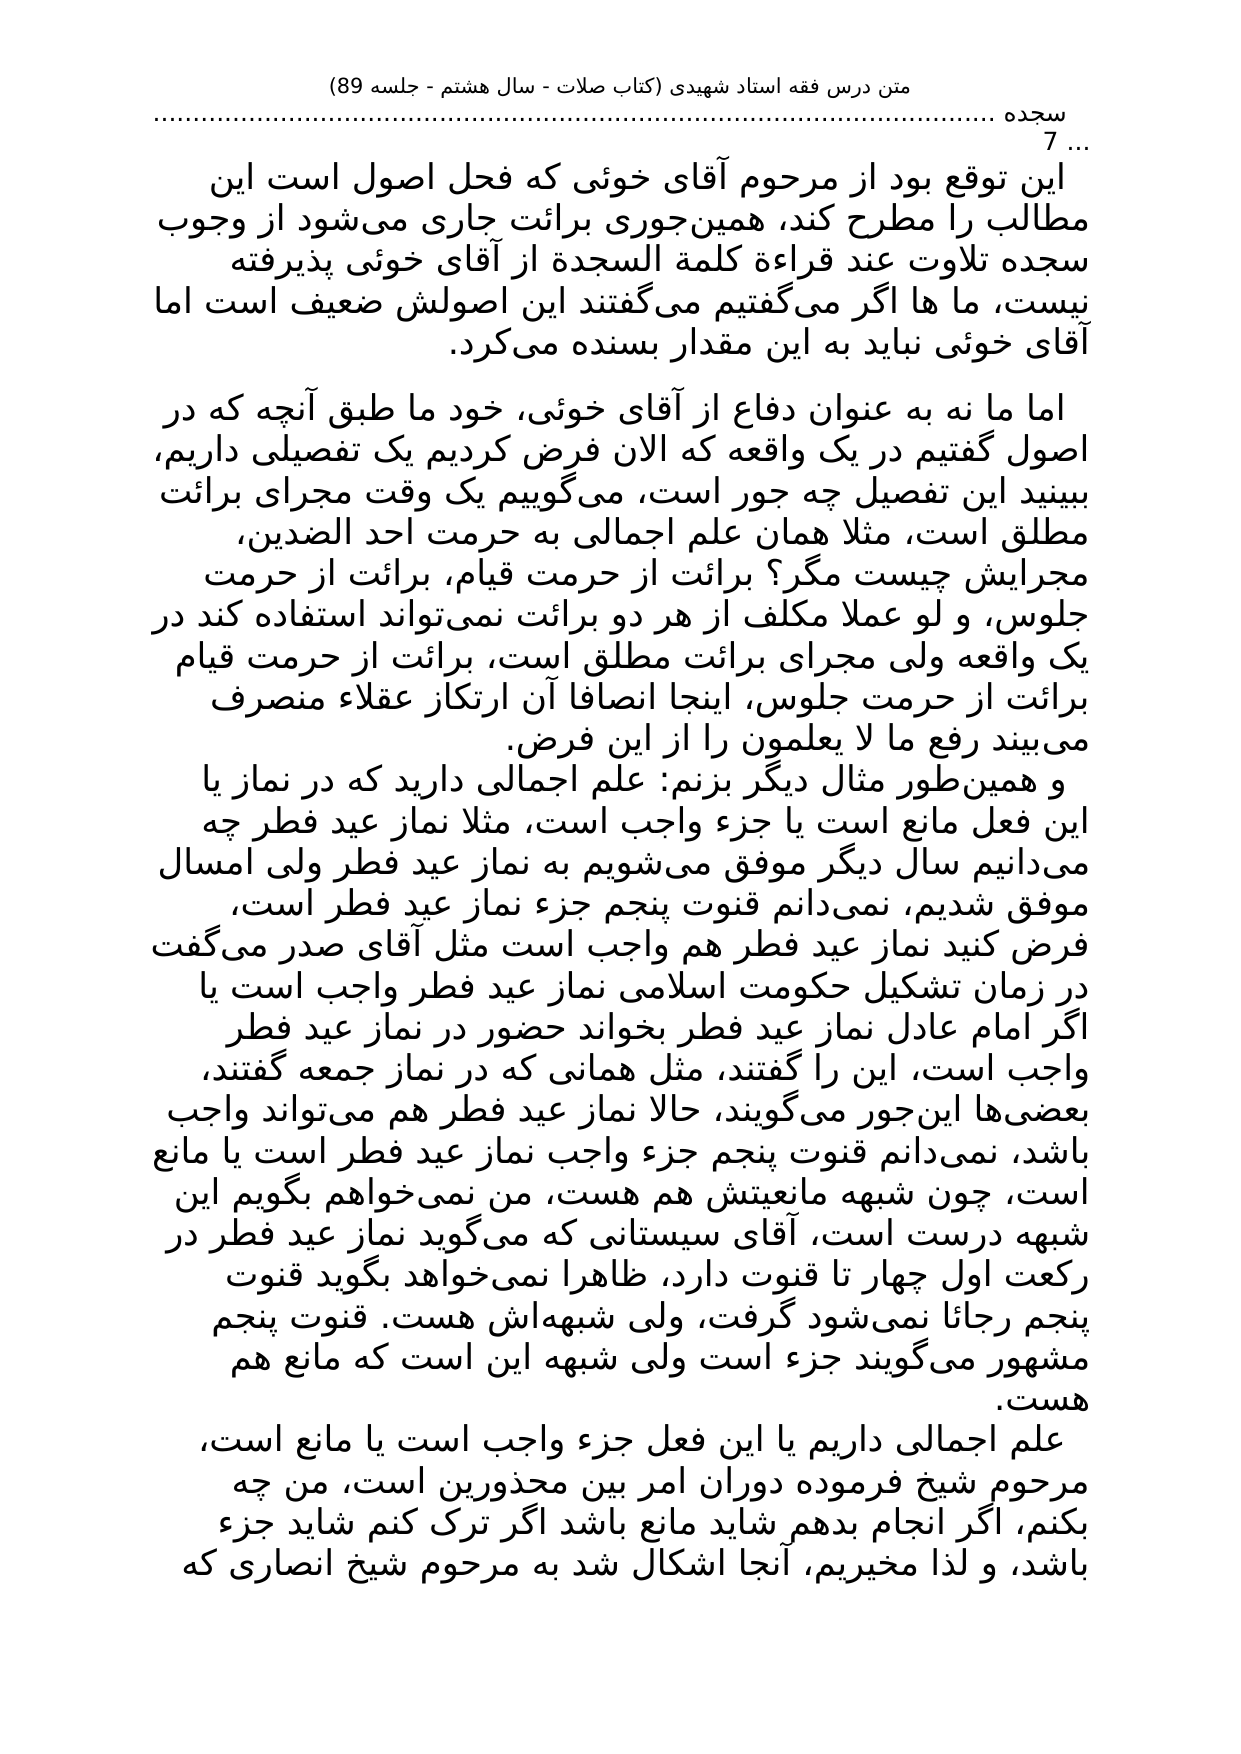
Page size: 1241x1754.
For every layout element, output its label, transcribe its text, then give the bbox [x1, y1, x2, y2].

text اما ما نه به عنوان دفاع از آقای خوئی، خود ما طبق آنچه که در اصول گفتیم در یک واقعه که الان فرض کردیم یک تفصیلی داریم، ‌ببینید این تفصیل چه جور است، ‌می‌گوییم یک وقت مجرای برائت مطلق است، مثلا همان علم اجمالی به حرمت احد الضدین، مجرایش چیست مگر؟ برائت از حرمت قیام، ‌برائت از حرمت جلوس، و لو عملا مکلف از هر دو برائت نمی‌تواند استفاده کند در یک واقعه ولی مجرای برائت مطلق است، برائت از حرمت قیام برائت از حرمت جلوس، اینجا انصافا آن ارتکاز عقلاء منصرف می‌‌بیند رفع ما لا یعلمون را از این فرض. [150, 388, 1090, 759]
text و همین‌طور مثال دیگر بزنم:‌ علم اجمالی دارید که در نماز یا این فعل مانع است یا جزء واجب است، مثلا نماز عید فطر چه می‌‌دانیم سال دیگر موفق می‌‌شویم به نماز عید فطر ولی امسال موفق شدیم، نمی‌دانم قنوت پنجم جزء‌ نماز عید فطر است، ‌فرض کنید نماز عید فطر هم واجب است مثل آقای صدر می‌‌گفت در زمان تشکیل حکومت اسلامی نماز عید فطر واجب است یا اگر امام عادل نماز عید فطر بخواند حضور در نماز عید فطر واجب است، ‌این را گفتند، مثل همانی که در نماز جمعه گفتند، ‌بعضی‌ها این‌جور می‌‌گویند، حالا نماز عید فطر هم می‌‌تواند واجب باشد، ‌نمی‌دانم قنوت پنجم جزء واجب نماز عید فطر است یا مانع است، چون شبهه مانعیتش هم هست، من نمی‌خواهم بگویم این شبهه درست است، ‌آقای سیستانی که می‌‌گوید نماز عید فطر در رکعت اول چهار تا قنوت دارد، ظاهرا نمی‌خواهد بگوید قنوت پنجم رجائا نمی‌شود گرفت، ‌ولی شبهه‌اش هست. قنوت پنجم مشهور می‌‌گویند جزء‌ است ولی شبهه این است که مانع هم هست. [150, 759, 1090, 1419]
text این توقع بود از مرحوم آقای خوئی که فحل اصول است این مطالب را مطرح کند، همین‌جوری برائت جاری می‌‌شود از وجوب سجده تلاوت عند قراءة کلمة السجدة‌ از آقای خوئی پذیرفته نیست، ما‌ ها اگر می‌‌گفتیم می‌‌گفتند این اصولش ضعیف است اما آقای خوئی نباید به این مقدار بسنده می‌‌کرد. [150, 156, 1090, 363]
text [150, 1419, 1090, 1584]
